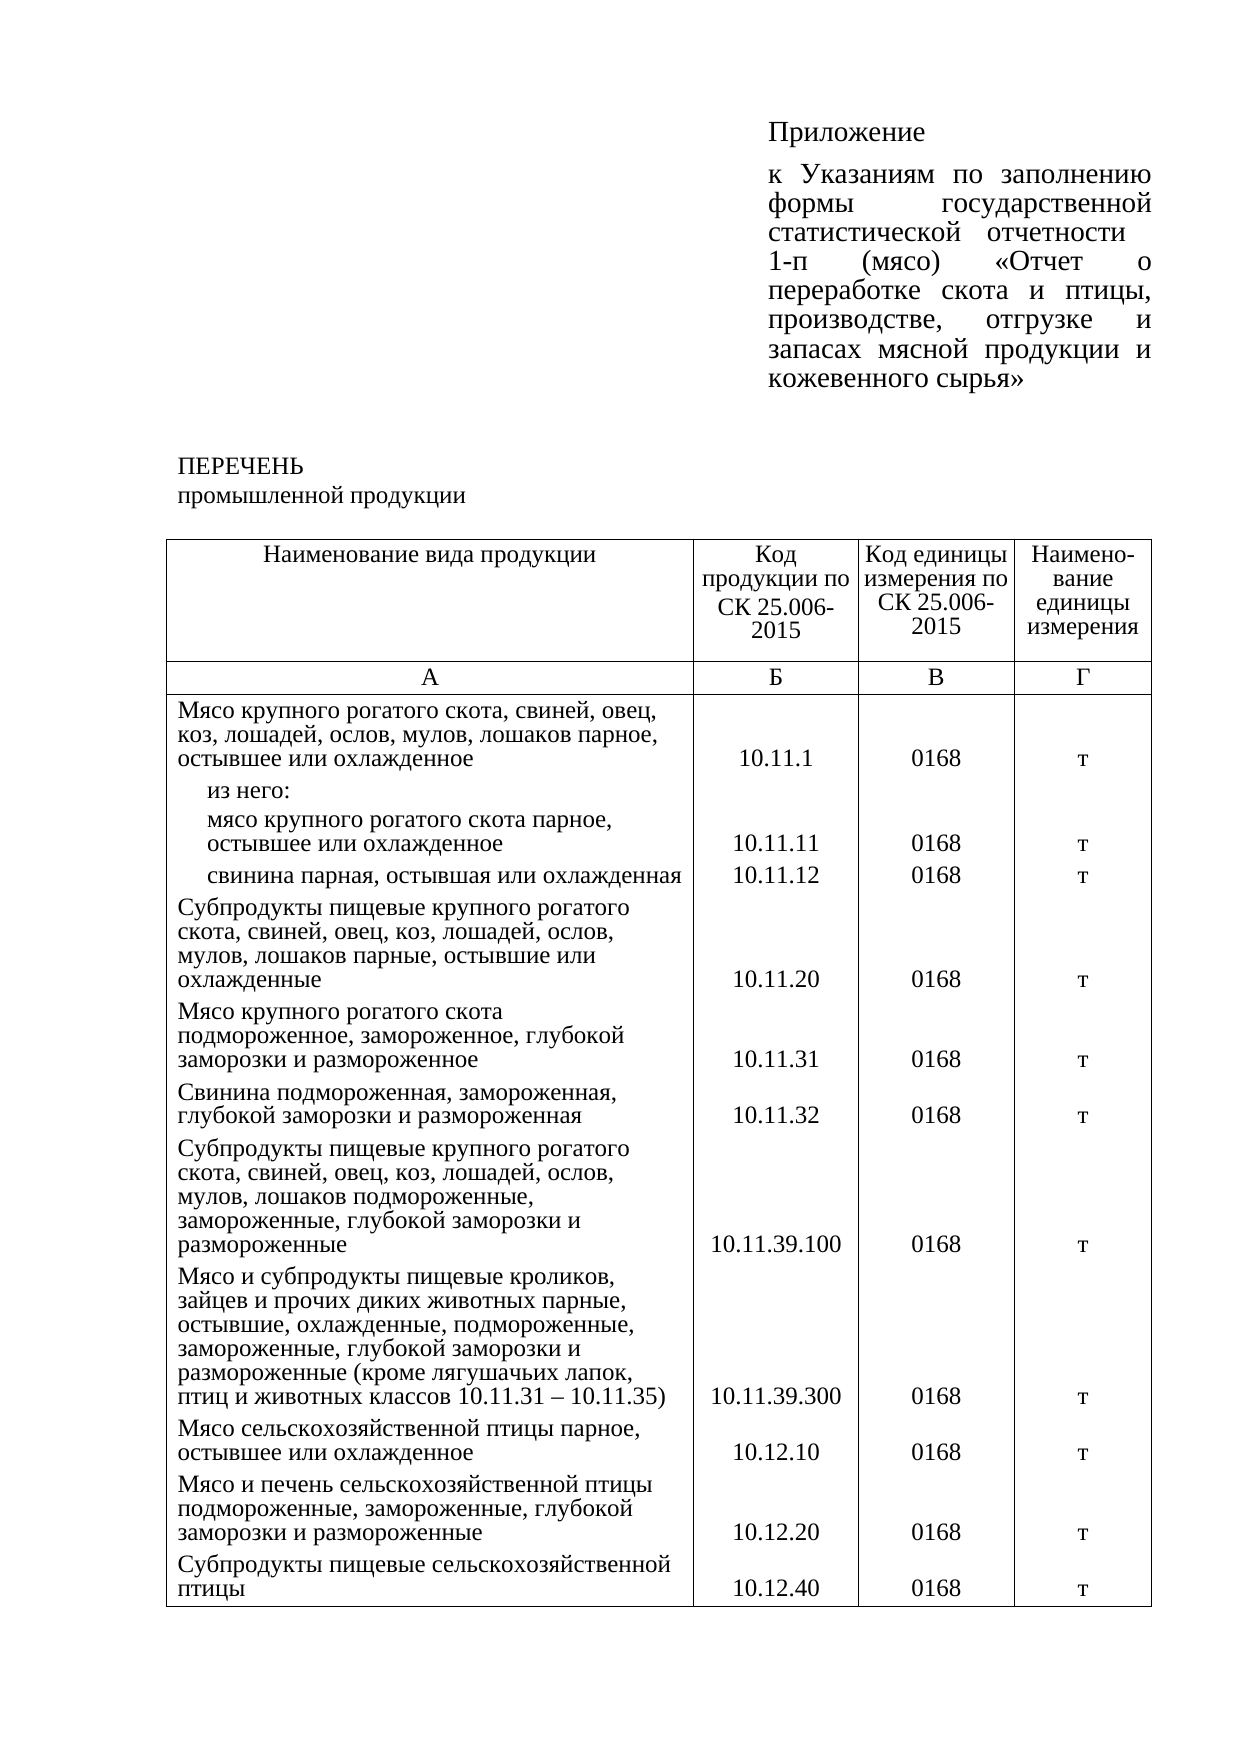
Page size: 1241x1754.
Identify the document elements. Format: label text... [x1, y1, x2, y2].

table_cell 0168 [859, 1413, 1014, 1469]
text Приложение [768, 118, 1152, 147]
table_cell Мясо крупного рогатого скота подмороженное, замороженное, глубокой заморозки и размороженное [167, 996, 693, 1077]
table_cell т [1015, 1469, 1151, 1549]
table_cell т [1015, 776, 1151, 860]
table_cell Мясо сельскохозяйственной птицы парное, остывшее или охлажденное [167, 1413, 693, 1469]
table_cell т [1015, 1550, 1151, 1606]
table_cell т [1015, 695, 1151, 776]
table_cell 10.11.32 [694, 1077, 858, 1133]
table_cell Мясо и субпродукты пищевые кроликов, зайцев и прочих диких животных парные, остывшие, охлажденные, подмороженные, замороженные, глубокой заморозки и размороженные (кроме лягушачьих лапок, птиц и животных классов 10.11.31 – 10.11.35) [167, 1261, 693, 1413]
table_cell 0168 [859, 860, 1014, 892]
table_cell 10.12.40 [694, 1550, 858, 1606]
table_cell Г [1015, 662, 1151, 694]
table_cell 10.11.31 [694, 996, 858, 1077]
table_cell из него: мясо крупного рогатого скота парное, остывшее или охлажденное [167, 776, 693, 860]
table_cell 0168 [859, 1077, 1014, 1133]
table_cell Мясо и печень сельскохозяйственной птицы подмороженные, замороженные, глубокой заморозки и размороженные [167, 1469, 693, 1549]
table_cell А [167, 662, 693, 694]
table_cell 10.12.10 [694, 1413, 858, 1469]
table_cell 0168 [859, 892, 1014, 996]
table_cell 10.12.20 [694, 1469, 858, 1549]
table_cell Мясо крупного рогатого скота, свиней, овец, коз, лошадей, ослов, мулов, лошаков парное, остывшее или охлажденное [167, 695, 693, 776]
table_cell Б [694, 662, 858, 694]
table_cell 0168 [859, 695, 1014, 776]
table_cell 0168 [859, 1469, 1014, 1549]
table_cell т [1015, 860, 1151, 892]
table_cell т [1015, 1413, 1151, 1469]
table_cell т [1015, 1261, 1151, 1413]
table_cell 10.11.39.300 [694, 1261, 858, 1413]
table_cell 0168 [859, 1550, 1014, 1606]
table_cell свинина парная, остывшая или охлажденная [167, 860, 693, 892]
table_cell т [1015, 1077, 1151, 1133]
table_cell 10.11.11 [694, 776, 858, 860]
table_cell т [1015, 1133, 1151, 1261]
table_cell В [859, 662, 1014, 694]
table_cell Наименование вида продукции [167, 540, 693, 661]
table_header ПЕРЕЧЕНЬ промышленной продукции [166, 451, 653, 538]
table_cell 0168 [859, 996, 1014, 1077]
table_cell 0168 [859, 1133, 1014, 1261]
table_cell Субпродукты пищевые крупного рогатого скота, свиней, овец, коз, лошадей, ослов, мулов, лошаков подмороженные, замороженные, глубокой заморозки и размороженные [167, 1133, 693, 1261]
table_cell Код продукции по СК 25.006-2015 [694, 540, 858, 661]
table_cell т [1015, 892, 1151, 996]
table_cell 10.11.12 [694, 860, 858, 892]
table_cell Субпродукты пищевые крупного рогатого скота, свиней, овец, коз, лошадей, ослов, мулов, лошаков парные, остывшие или охлажденные [167, 892, 693, 996]
table_cell Код единицы измерения по СК 25.006-2015 [859, 540, 1014, 661]
table_cell 0168 [859, 1261, 1014, 1413]
table_cell 10.11.20 [694, 892, 858, 996]
table_cell Наименование единицы измерения [1015, 540, 1151, 661]
table_cell 0168 [859, 776, 1014, 860]
table_cell Субпродукты пищевые сельскохозяйственной птицы [167, 1550, 693, 1606]
table_cell 10.11.39.100 [694, 1133, 858, 1261]
text к Указаниям по заполнению формы государственной статистической отчетности 1-п (мясо) «Отчет о переработке скота и птицы, производстве, отгрузке и запасах мясной продукции и кожевенного сырья» [768, 160, 1152, 393]
table_cell т [1015, 996, 1151, 1077]
table_cell 10.11.1 [694, 695, 858, 776]
table_cell Свинина подмороженная, замороженная, глубокой заморозки и размороженная [167, 1077, 693, 1133]
